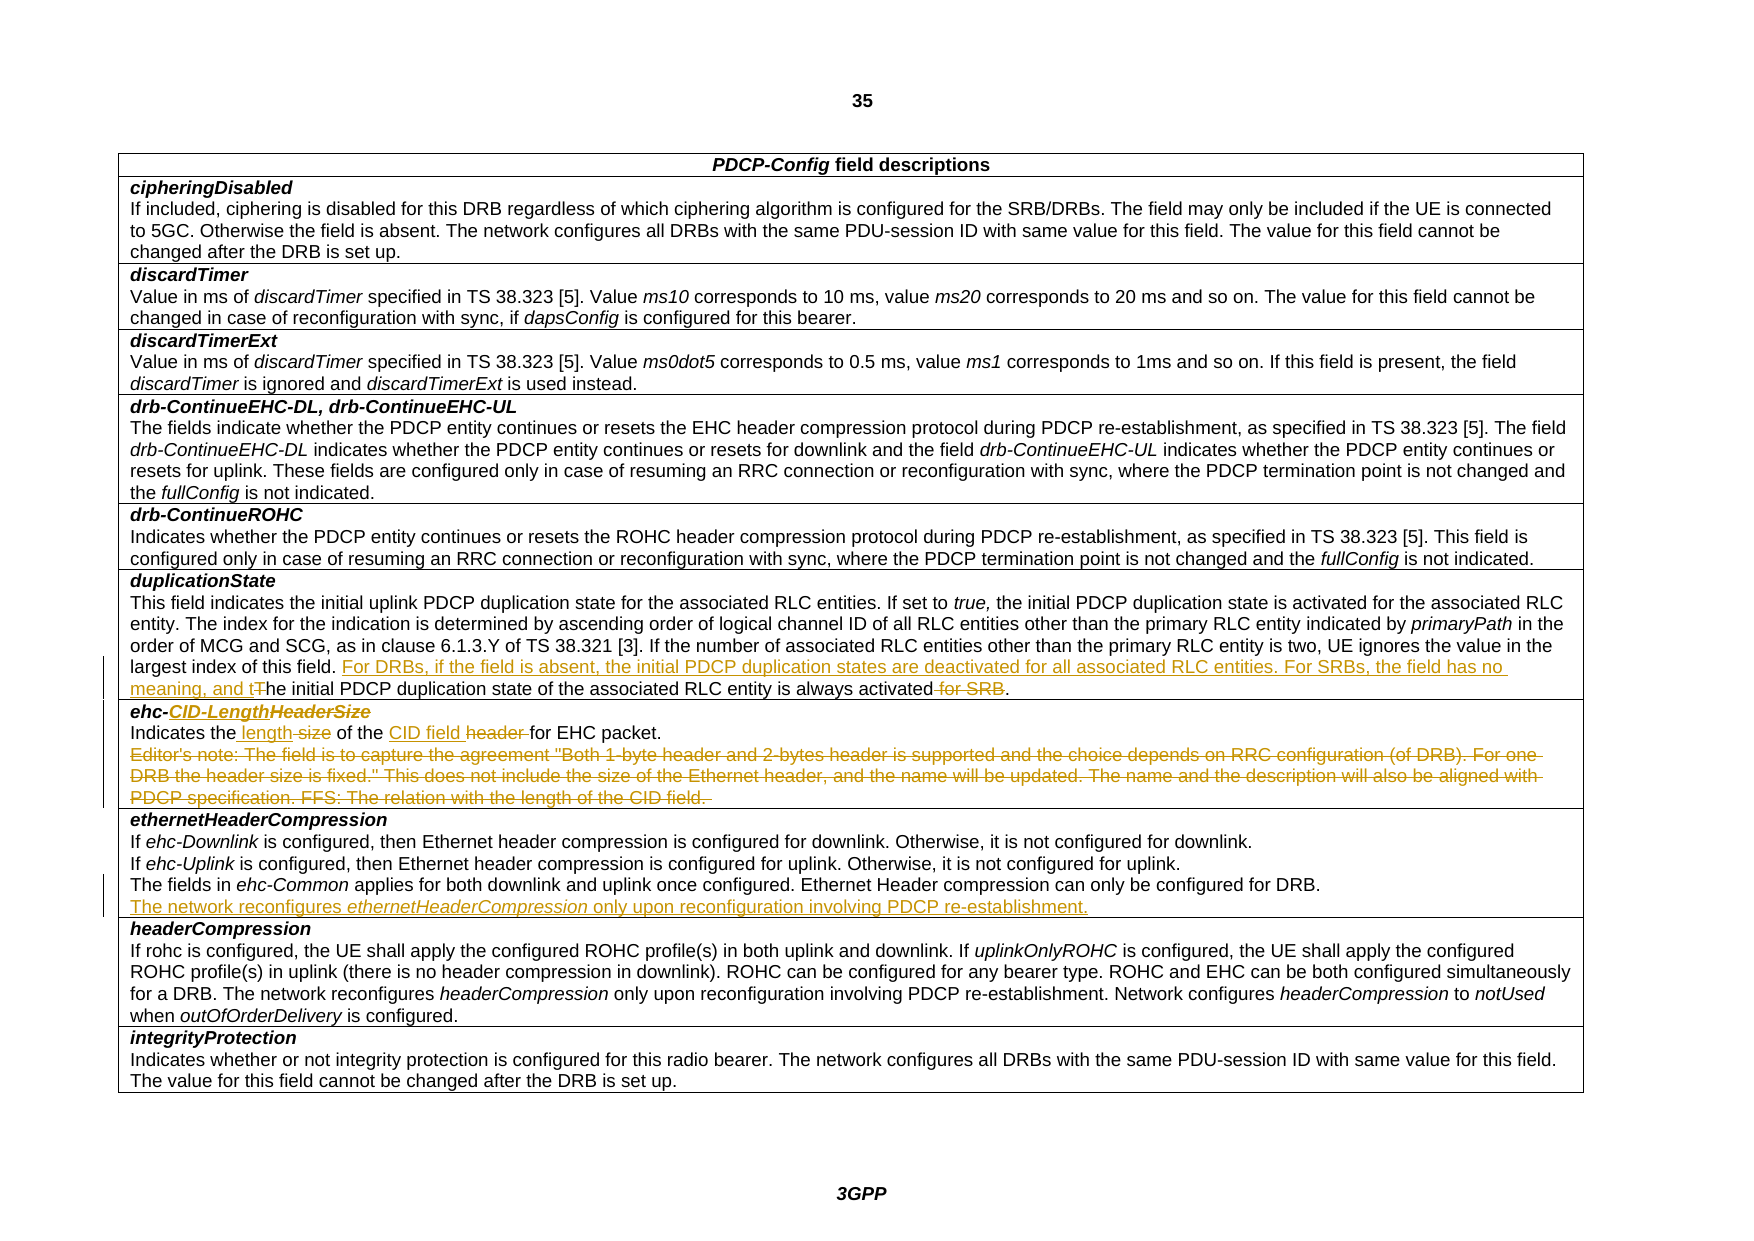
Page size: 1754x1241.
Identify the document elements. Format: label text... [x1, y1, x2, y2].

table_header PDCP-Config field descriptions [119, 154, 1583, 176]
table_cell drb-ContinueROHC Indicates whether the PDCP entity continues or resets the ROHC header compression protocol during PDCP re-establishment, as specified in TS 38.323 [5]. This field is configured only in case of resuming an RRC connection or reconfiguration with sync, where the PDCP termination point is not changed and the fullConfig is not indicated. [119, 504, 1583, 569]
table_cell drb-ContinueEHC-DL, drb-ContinueEHC-UL The fields indicate whether the PDCP entity continues or resets the EHC header compression protocol during PDCP re-establishment, as specified in TS 38.323 [5]. The field drb-ContinueEHC-DL indicates whether the PDCP entity continues or resets for downlink and the field drb-ContinueEHC-UL indicates whether the PDCP entity continues or resets for uplink. These fields are configured only in case of resuming an RRC connection or reconfiguration with sync, where the PDCP termination point is not changed and the fullConfig is not indicated. [119, 395, 1583, 503]
table_cell discardTimerExt Value in ms of discardTimer specified in TS 38.323 [5]. Value ms0dot5 corresponds to 0.5 ms, value ms1 corresponds to 1ms and so on. If this field is present, the field discardTimer is ignored and discardTimerExt is used instead. [119, 330, 1583, 394]
table_cell discardTimer Value in ms of discardTimer specified in TS 38.323 [5]. Value ms10 corresponds to 10 ms, value ms20 corresponds to 20 ms and so on. The value for this field cannot be changed in case of reconfiguration with sync, if dapsConfig is configured for this bearer. [119, 264, 1583, 329]
table_cell ehc- Indicates the of the for EHC packet. [119, 700, 1583, 808]
table_cell ethernetHeaderCompression If ehc-Downlink is configured, then Ethernet header compression is configured for downlink. Otherwise, it is not configured for downlink. If ehc-Uplink is configured, then Ethernet header compression is configured for uplink. Otherwise, it is not configured for uplink. The fields in ehc-Common applies for both downlink and uplink once configured. Ethernet Header compression can only be configured for DRB. [119, 809, 1583, 917]
table_cell headerCompression If rohc is configured, the UE shall apply the configured ROHC profile(s) in both uplink and downlink. If uplinkOnlyROHC is configured, the UE shall apply the configured ROHC profile(s) in uplink (there is no header compression in downlink). ROHC can be configured for any bearer type. ROHC and EHC can be both configured simultaneously for a DRB. The network reconfigures headerCompression only upon reconfiguration involving PDCP re-establishment. Network configures headerCompression to notUsed when outOfOrderDelivery is configured. [119, 918, 1583, 1026]
table_cell duplicationState This field indicates the initial uplink PDCP duplication state for the associated RLC entities. If set to true, the initial PDCP duplication state is activated for the associated RLC entity. The index for the indication is determined by ascending order of logical channel ID of all RLC entities other than the primary RLC entity indicated by primaryPath in the order of MCG and SCG, as in clause 6.1.3.Y of TS 38.321 [3]. If the number of associated RLC entities other than the primary RLC entity is two, UE ignores the value in the largest index of this field. he initial PDCP duplication state of the associated RLC entity is always activated. [119, 570, 1583, 699]
table_cell integrityProtection Indicates whether or not integrity protection is configured for this radio bearer. The network configures all DRBs with the same PDU-session ID with same value for this field. The value for this field cannot be changed after the DRB is set up. [119, 1027, 1583, 1092]
table_cell cipheringDisabled If included, ciphering is disabled for this DRB regardless of which ciphering algorithm is configured for the SRB/DRBs. The field may only be included if the UE is connected to 5GC. Otherwise the field is absent. The network configures all DRBs with the same PDU-session ID with same value for this field. The value for this field cannot be changed after the DRB is set up. [119, 177, 1583, 263]
